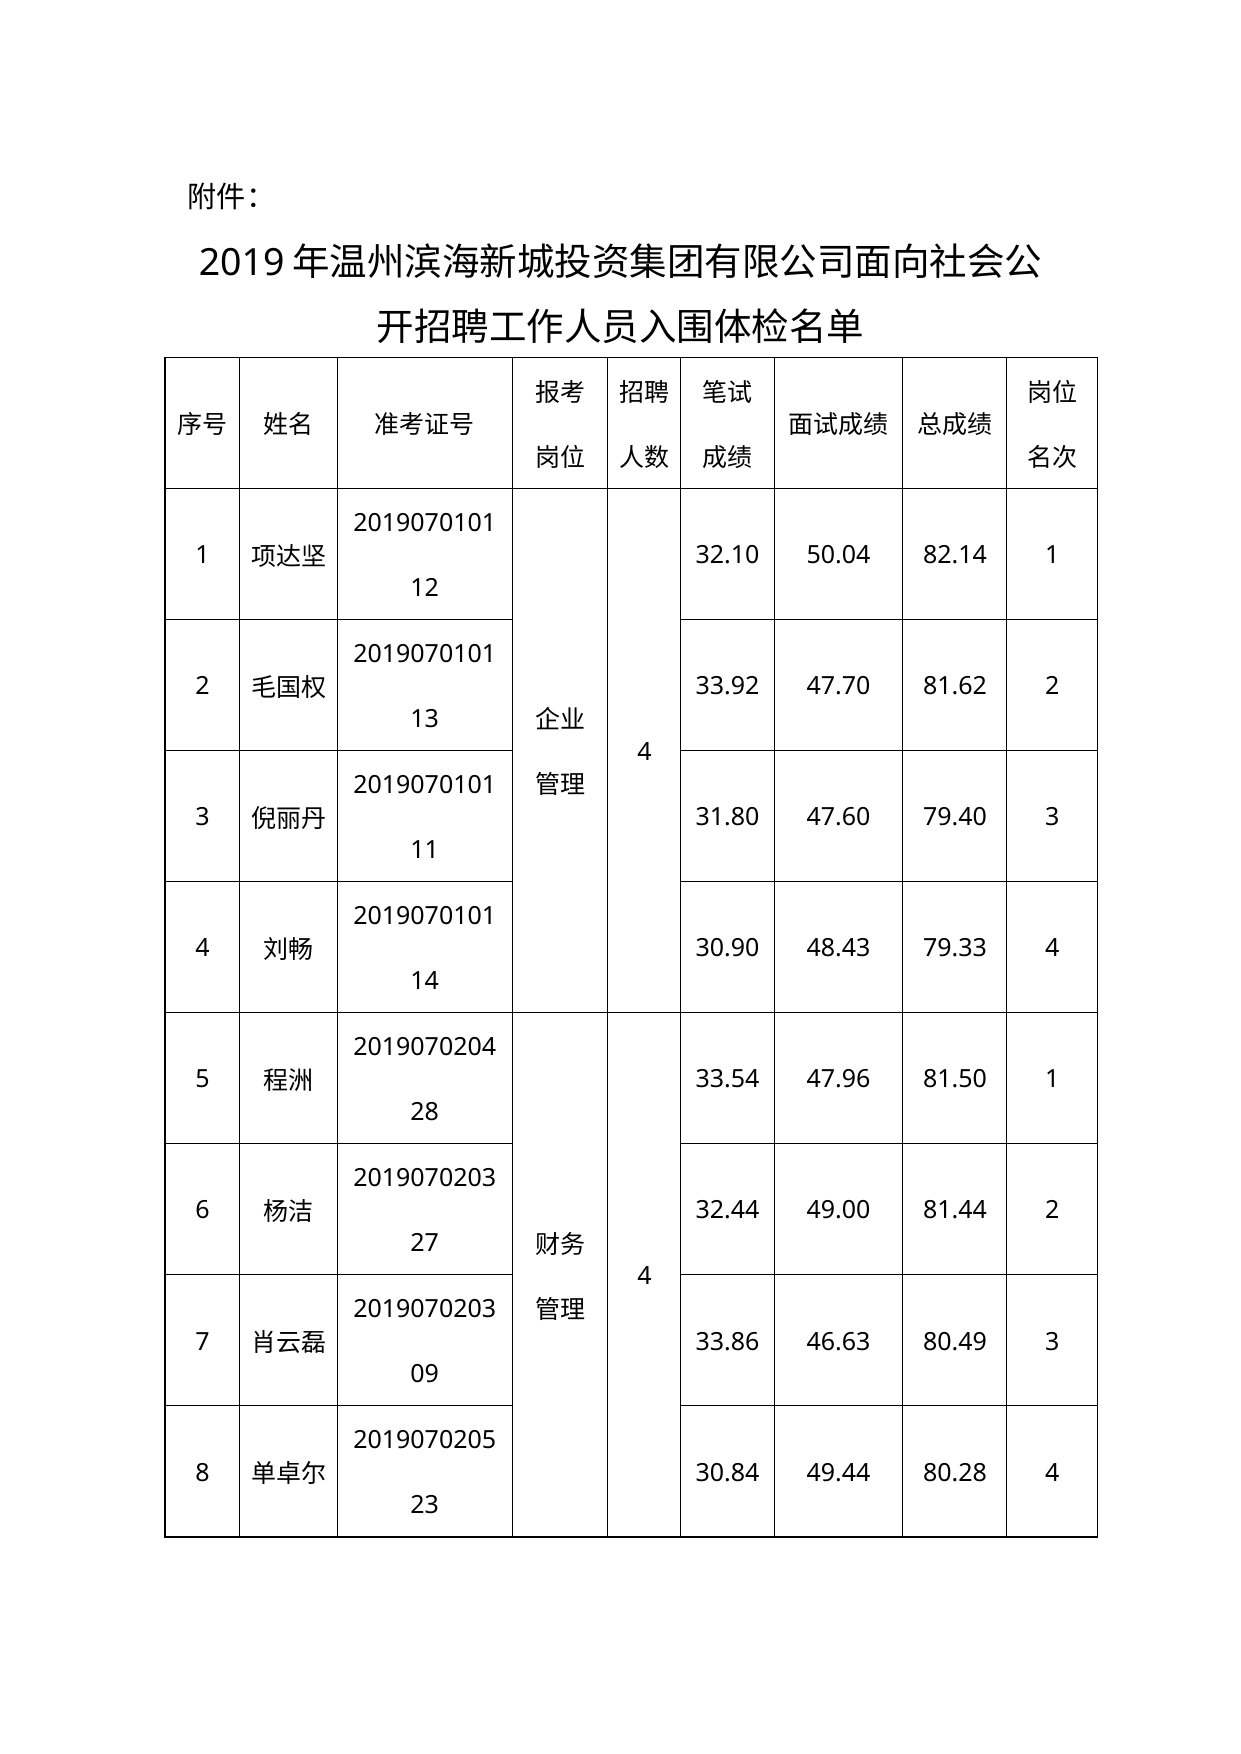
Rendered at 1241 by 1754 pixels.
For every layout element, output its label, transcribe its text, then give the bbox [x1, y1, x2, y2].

table_cell 81.62 [903, 620, 1006, 750]
table_header 总成绩 [903, 358, 1006, 488]
table_cell 201907020327 [338, 1144, 512, 1274]
table_cell 201907010112 [338, 489, 512, 619]
table_cell 4 [608, 489, 680, 1012]
table_cell 1 [1007, 1013, 1097, 1143]
table_cell 80.49 [903, 1275, 1006, 1405]
table_header 招聘人数 [608, 358, 680, 488]
table_cell 50.04 [775, 489, 902, 619]
table_cell 4 [1007, 1406, 1097, 1536]
table_cell 8 [166, 1406, 239, 1536]
table_header 面试成绩 [775, 358, 902, 488]
table_cell 2 [1007, 620, 1097, 750]
table_cell 4 [166, 882, 239, 1012]
table_cell 48.43 [775, 882, 902, 1012]
table_cell 201907010114 [338, 882, 512, 1012]
table_cell 33.92 [681, 620, 774, 750]
table_cell 79.33 [903, 882, 1006, 1012]
table_header 报考岗位 [513, 358, 607, 488]
table_cell 3 [1007, 751, 1097, 881]
table_cell 肖云磊 [240, 1275, 337, 1405]
table_cell 5 [166, 1013, 239, 1143]
table_cell 81.44 [903, 1144, 1006, 1274]
table_cell 2 [166, 620, 239, 750]
table_cell 32.10 [681, 489, 774, 619]
table_cell 49.44 [775, 1406, 902, 1536]
table_cell 201907010111 [338, 751, 512, 881]
text 附件： [187, 162, 1053, 227]
table_cell 3 [166, 751, 239, 881]
table_cell 项达坚 [240, 489, 337, 619]
table_cell 47.70 [775, 620, 902, 750]
table_cell 单卓尔 [240, 1406, 337, 1536]
table_cell 201907020309 [338, 1275, 512, 1405]
table_cell 4 [608, 1013, 680, 1536]
table_cell 79.40 [903, 751, 1006, 881]
table_cell 程洲 [240, 1013, 337, 1143]
table_header 序号 [166, 358, 239, 488]
table_cell 49.00 [775, 1144, 902, 1274]
table_cell 47.96 [775, 1013, 902, 1143]
text 2019年温州滨海新城投资集团有限公司面向社会公开招聘工作人员入围体检名单 [187, 227, 1053, 357]
table_cell 201907020428 [338, 1013, 512, 1143]
table_cell 82.14 [903, 489, 1006, 619]
table_cell 1 [1007, 489, 1097, 619]
table_header 岗位名次 [1007, 358, 1097, 488]
table_cell 2 [1007, 1144, 1097, 1274]
table_cell 杨洁 [240, 1144, 337, 1274]
table_cell 81.50 [903, 1013, 1006, 1143]
table_cell 财务管理 [513, 1013, 607, 1536]
table_cell 7 [166, 1275, 239, 1405]
table_cell 企业管理 [513, 489, 607, 1012]
table_header 准考证号 [338, 358, 512, 488]
table_cell 刘畅 [240, 882, 337, 1012]
table_cell 201907010113 [338, 620, 512, 750]
table_cell 47.60 [775, 751, 902, 881]
table_cell 31.80 [681, 751, 774, 881]
table_cell 33.54 [681, 1013, 774, 1143]
table_cell 4 [1007, 882, 1097, 1012]
table_cell 30.84 [681, 1406, 774, 1536]
table_cell 6 [166, 1144, 239, 1274]
table_cell 33.86 [681, 1275, 774, 1405]
table_cell 毛国权 [240, 620, 337, 750]
table_cell 201907020523 [338, 1406, 512, 1536]
table_header 姓名 [240, 358, 337, 488]
table_cell 3 [1007, 1275, 1097, 1405]
table_cell 1 [166, 489, 239, 619]
table_cell 32.44 [681, 1144, 774, 1274]
table_cell 80.28 [903, 1406, 1006, 1536]
table_header 笔试成绩 [681, 358, 774, 488]
table_cell 30.90 [681, 882, 774, 1012]
table_cell 倪丽丹 [240, 751, 337, 881]
table_cell 46.63 [775, 1275, 902, 1405]
